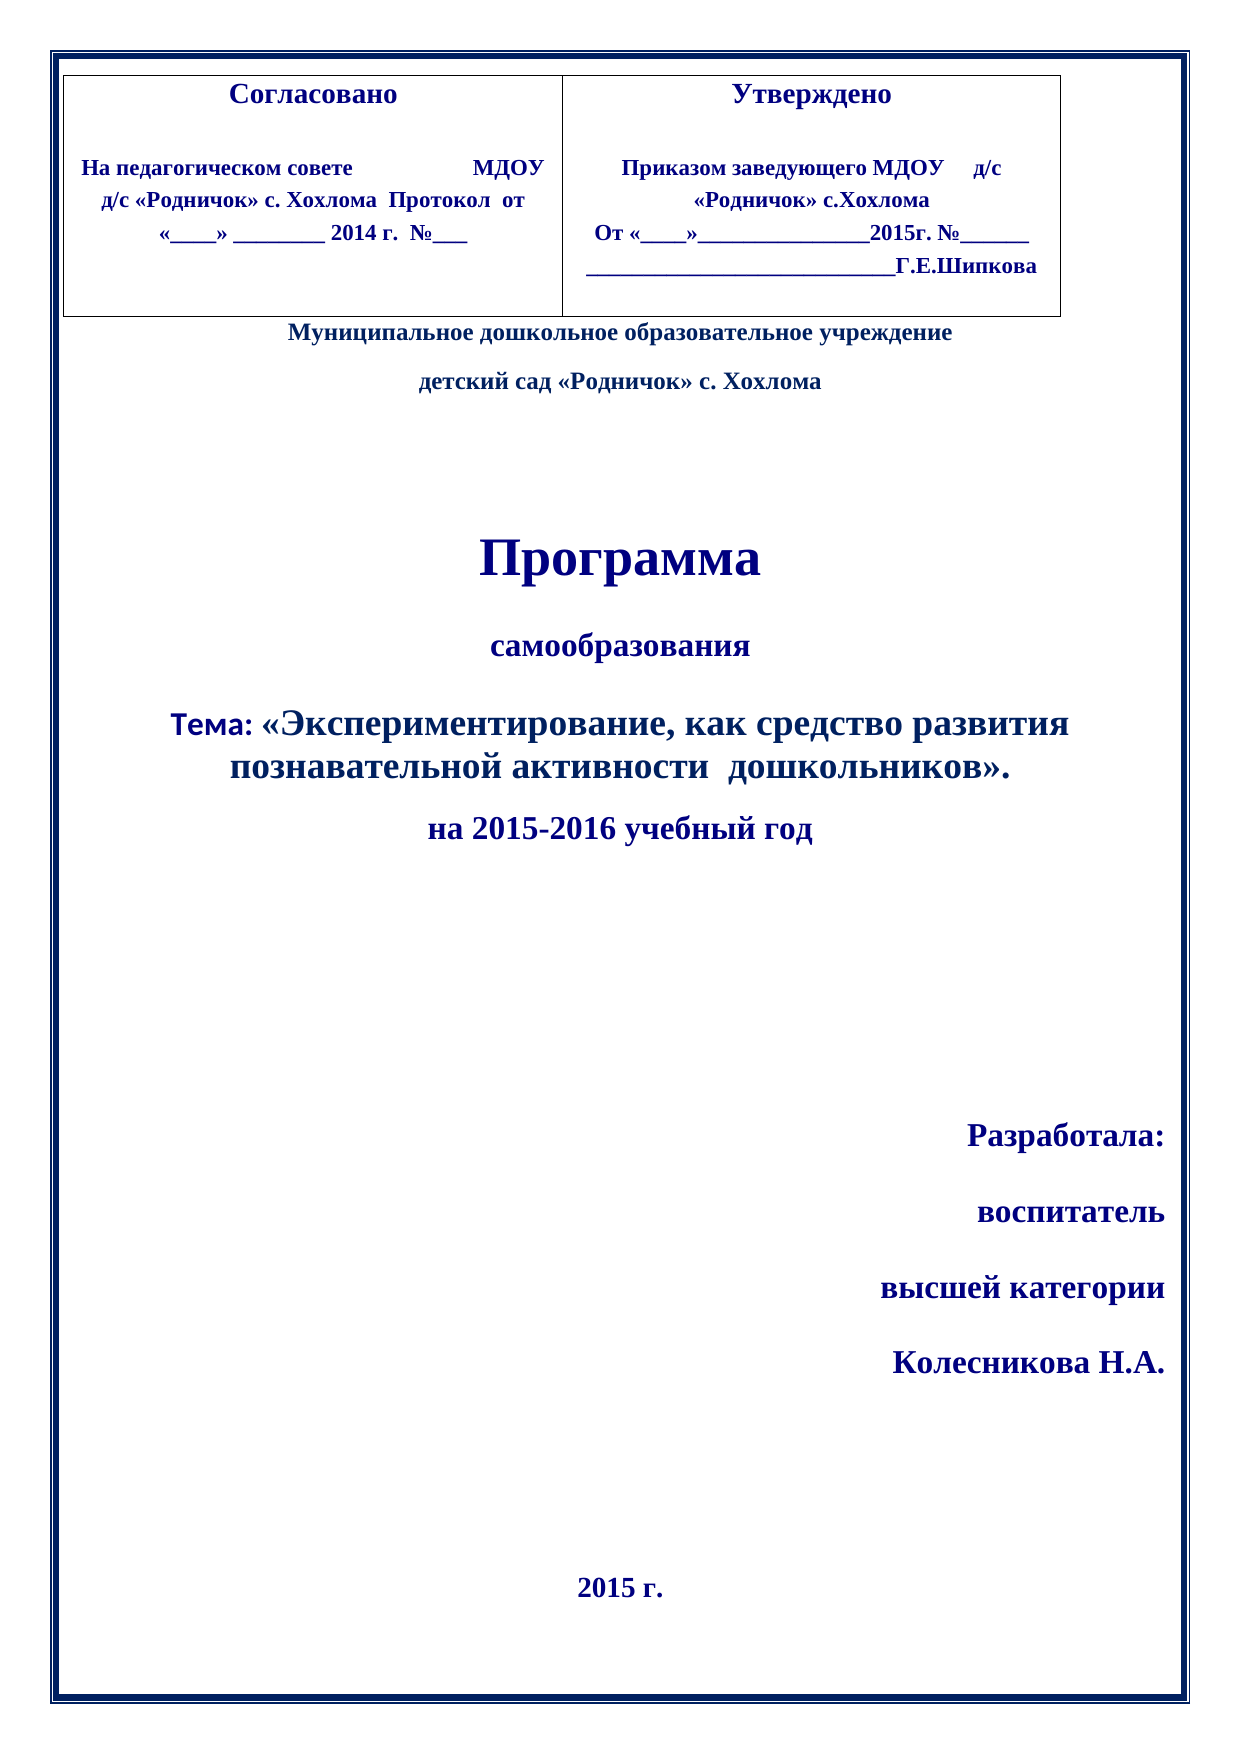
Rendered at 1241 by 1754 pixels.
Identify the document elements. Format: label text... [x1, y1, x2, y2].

table_header Согласовано На педагогическом совете МДОУ д/с «Родничок» с. Хохлома Протокол от «____» ________ . №___ [64, 76, 562, 316]
text на 2015-2016 учебный год [75, 808, 1165, 846]
text Программа [75, 525, 1165, 587]
text Колесникова Н.А. [75, 1343, 1165, 1381]
text Разработала: [75, 1115, 1165, 1154]
text самообразования [75, 625, 1165, 663]
text воспитатель [75, 1191, 1165, 1229]
text Тема: «Экспериментирование, как средство развития познавательной активности дошкольников». [75, 701, 1165, 787]
text Муниципальное дошкольное образовательное учреждение [75, 317, 1165, 346]
table_header Утверждено Приказом заведующего МДОУ д/с «Родничок» с.Хохлома От «____»_______________2015г. №______ ___________________________Г.Е.Шипкова [563, 76, 1060, 316]
text 2015 г. [75, 1570, 1165, 1604]
text высшей категории [75, 1267, 1165, 1305]
text детский сад «Родничок» с. Хохлома [75, 366, 1165, 395]
